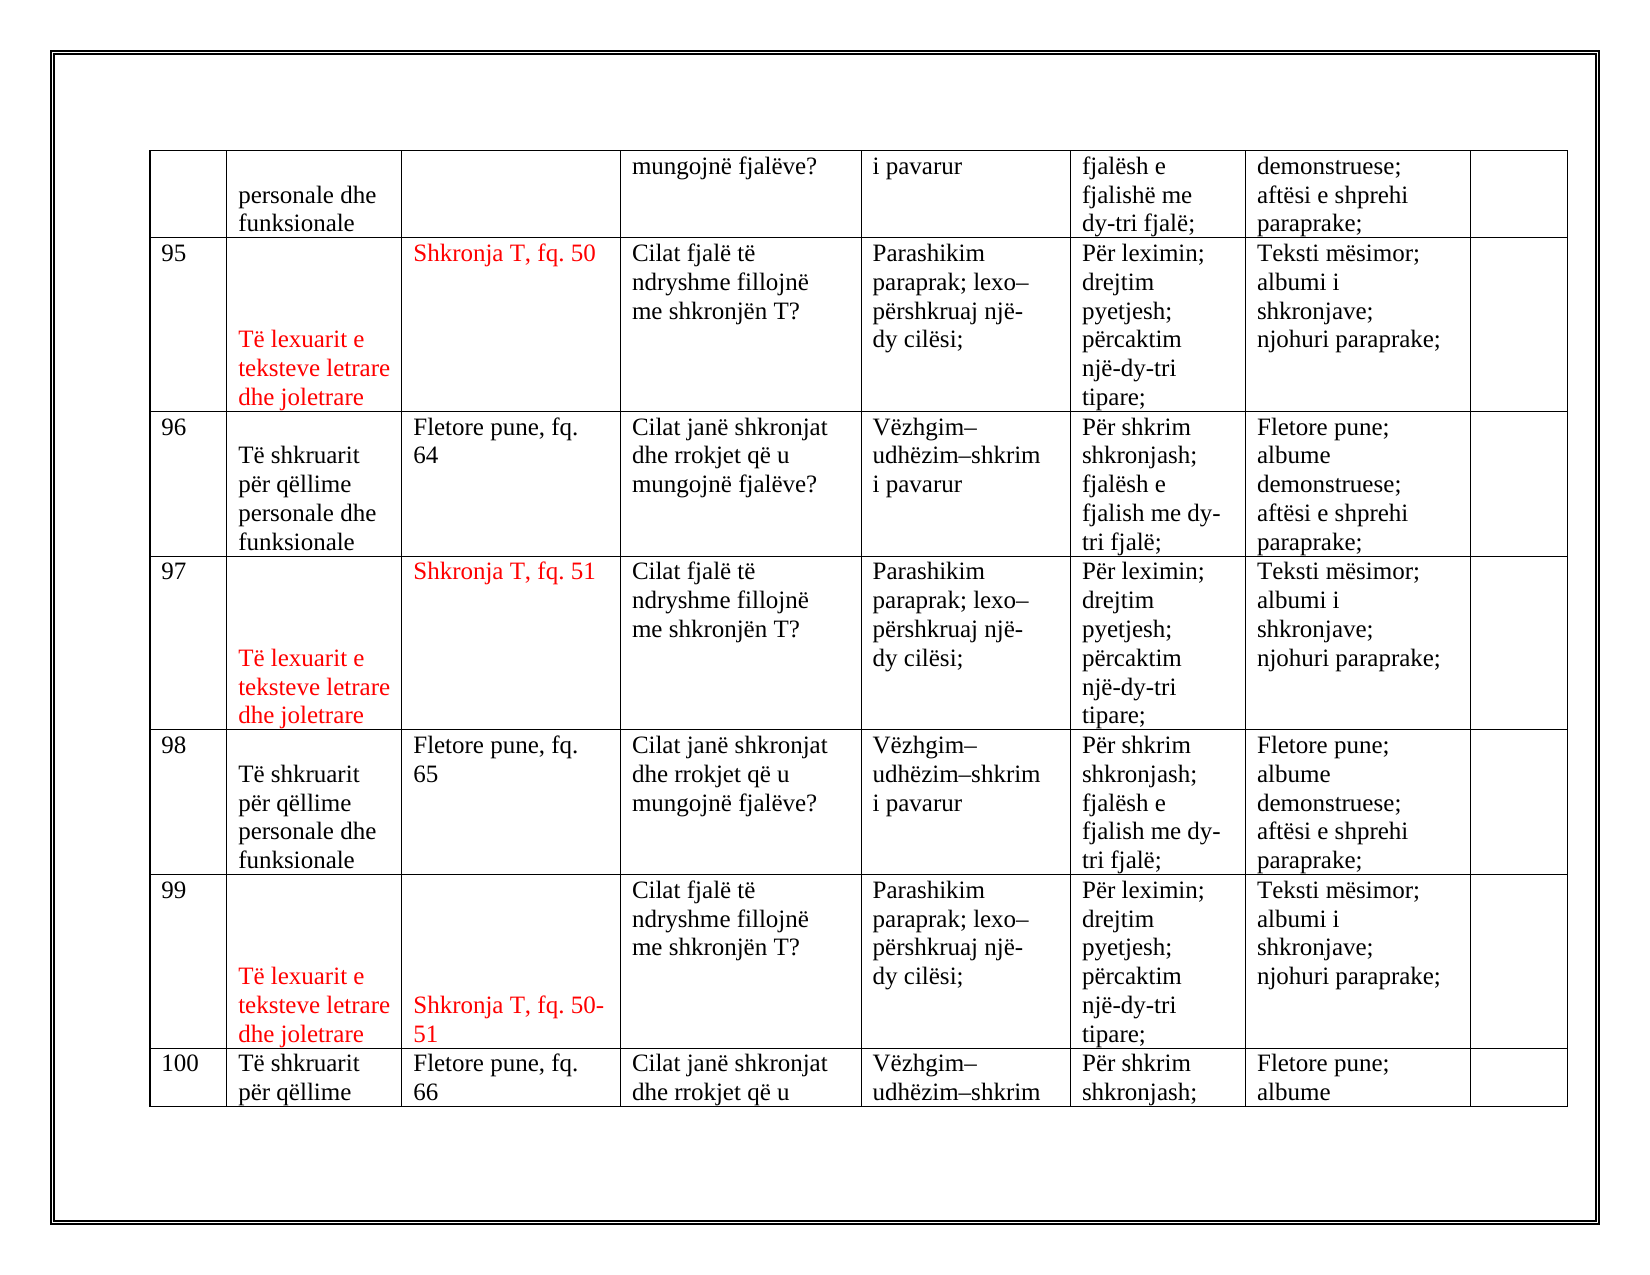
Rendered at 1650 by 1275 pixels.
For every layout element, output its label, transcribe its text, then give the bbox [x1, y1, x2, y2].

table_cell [1246, 1049, 1470, 1106]
table_cell Cilat janë shkronjat dhe rrokjet që u mungojnë fjalëve? [621, 730, 861, 874]
table_cell Për leximin; drejtim pyetjesh; përcaktim një-dy-tri tipare; [1071, 557, 1245, 729]
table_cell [1246, 151, 1470, 237]
table_cell Fletore pune; albume demonstruese; aftësi e shprehi paraprake; [1246, 412, 1470, 556]
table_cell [402, 1049, 620, 1106]
table_cell Për shkrim shkronjash; fjalësh e fjalish me dy-tri fjalë; [1071, 412, 1245, 556]
table_cell Cilat fjalë të ndryshme fillojnë me shkronjën T? [621, 557, 861, 729]
table_cell [1471, 730, 1567, 874]
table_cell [227, 1049, 401, 1106]
table_cell Të lexuarit e teksteve letrare dhe joletrare [227, 557, 401, 729]
table_cell 96 [151, 412, 226, 556]
table_cell Shkronja T, fq. 51 [402, 557, 620, 729]
table_cell Fletore pune, fq. 64 [402, 412, 620, 556]
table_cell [862, 1049, 1070, 1106]
table_cell Parashikim paraprak; lexo–përshkruaj një-dy cilësi; [862, 557, 1070, 729]
table_cell Cilat janë shkronjat dhe rrokjet që u mungojnë fjalëve? [621, 412, 861, 556]
table_cell Shkronja T, fq. 50 [402, 238, 620, 411]
table_cell Cilat fjalë të ndryshme fillojnë me shkronjën T? [621, 875, 861, 1047]
table_cell Për leximin; drejtim pyetjesh; përcaktim një-dy-tri tipare; [1071, 875, 1245, 1047]
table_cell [621, 151, 861, 237]
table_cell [402, 151, 620, 237]
table_cell Vëzhgim–udhëzim–shkrim i pavarur [862, 730, 1070, 874]
table_cell 98 [151, 730, 226, 874]
table_cell Parashikim paraprak; lexo–përshkruaj një-dy cilësi; [862, 238, 1070, 411]
table_cell 100 [151, 1049, 226, 1106]
table_cell [1471, 1049, 1567, 1106]
table_cell Për shkrim shkronjash; fjalësh e fjalish me dy-tri fjalë; [1071, 730, 1245, 874]
table_cell Cilat fjalë të ndryshme fillojnë me shkronjën T? [621, 238, 861, 411]
table_cell Parashikim paraprak; lexo–përshkruaj një-dy cilësi; [862, 875, 1070, 1047]
table_cell Fletore pune; albume demonstruese; aftësi e shprehi paraprake; [1246, 730, 1470, 874]
table_cell [1471, 557, 1567, 729]
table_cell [1071, 1049, 1245, 1106]
table_cell Të shkruarit për qëllime personale dhe funksionale [227, 730, 401, 874]
table_cell [1471, 412, 1567, 556]
table_cell Për leximin; drejtim pyetjesh; përcaktim një-dy-tri tipare; [1071, 238, 1245, 411]
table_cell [1071, 151, 1245, 237]
table_cell [1471, 151, 1567, 237]
table_cell 95 [151, 238, 226, 411]
table_cell Shkronja T, fq. 50-51 [402, 875, 620, 1047]
table_cell 94 [151, 151, 226, 237]
table_cell [1471, 875, 1567, 1047]
table_cell 99 [151, 875, 226, 1047]
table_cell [227, 151, 401, 237]
table_cell Vëzhgim–udhëzim–shkrim i pavarur [862, 412, 1070, 556]
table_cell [862, 151, 1070, 237]
table_cell Teksti mësimor; albumi i shkronjave; njohuri paraprake; [1246, 557, 1470, 729]
table_cell Teksti mësimor; albumi i shkronjave; njohuri paraprake; [1246, 238, 1470, 411]
table_cell 97 [151, 557, 226, 729]
table_cell Të shkruarit për qëllime personale dhe funksionale [227, 412, 401, 556]
table_cell Të lexuarit e teksteve letrare dhe joletrare [227, 238, 401, 411]
table_cell Fletore pune, fq. 65 [402, 730, 620, 874]
table_cell [1471, 238, 1567, 411]
table_cell Teksti mësimor; albumi i shkronjave; njohuri paraprake; [1246, 875, 1470, 1047]
table_cell Të lexuarit e teksteve letrare dhe joletrare [227, 875, 401, 1047]
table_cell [621, 1049, 861, 1106]
